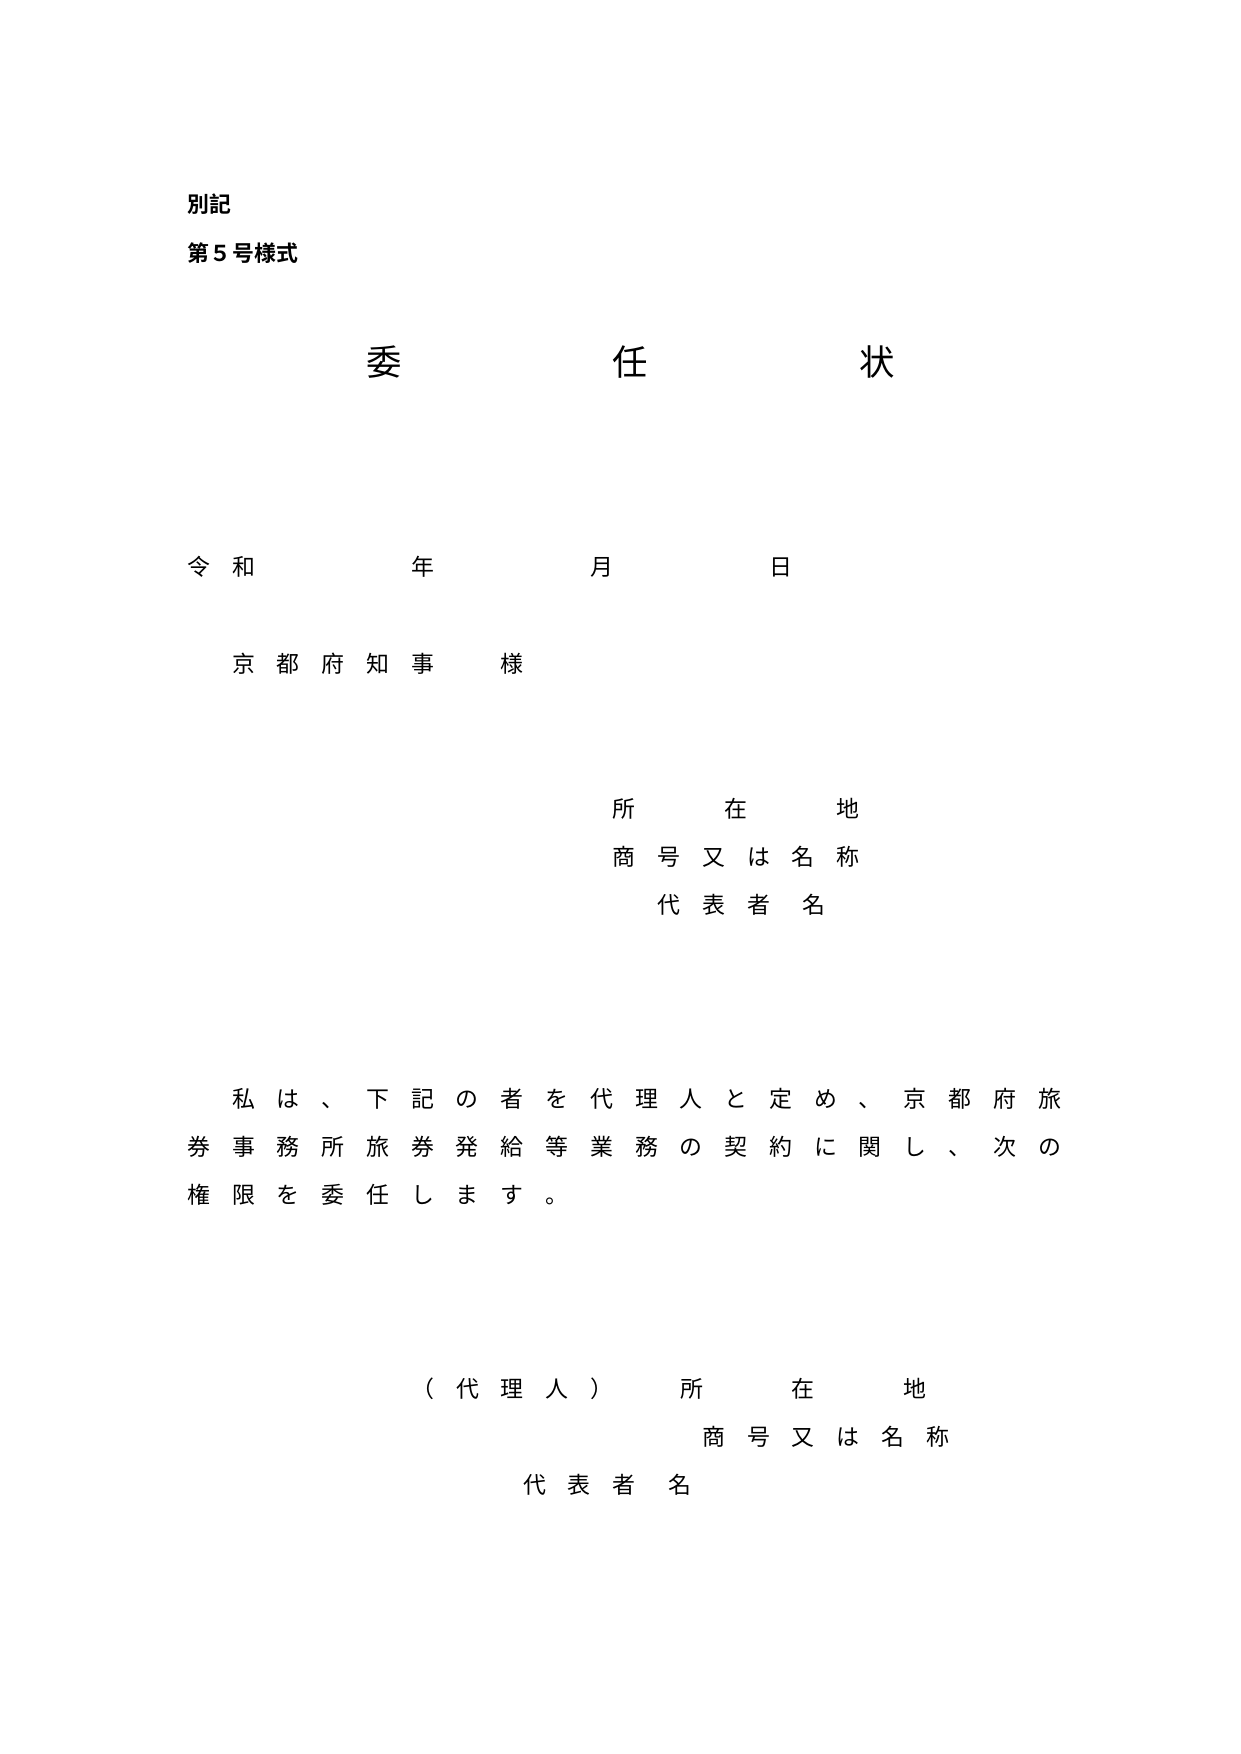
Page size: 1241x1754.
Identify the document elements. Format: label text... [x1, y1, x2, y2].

text 別記 [187, 179, 1083, 227]
text 委 任 状 [187, 324, 1083, 396]
text 代表者名 [187, 1460, 1083, 1508]
text 京都府知事 様 [187, 638, 1083, 686]
text 代表者名 [187, 880, 1083, 928]
text 所 在 地 [187, 783, 1083, 831]
text 私は、下記の者を代理人と定め、京都府旅券事務所旅券発給等業務の契約に関し、次の権限を委任します。 [187, 1073, 1083, 1218]
text 商号又は名称 [187, 1411, 1083, 1460]
text 第５号様式 [187, 227, 1083, 276]
text （代理人） 所 在 地 [187, 1363, 1083, 1411]
text 令和 年 月 日 [187, 493, 1083, 590]
text 商号又は名称 [187, 831, 1083, 880]
